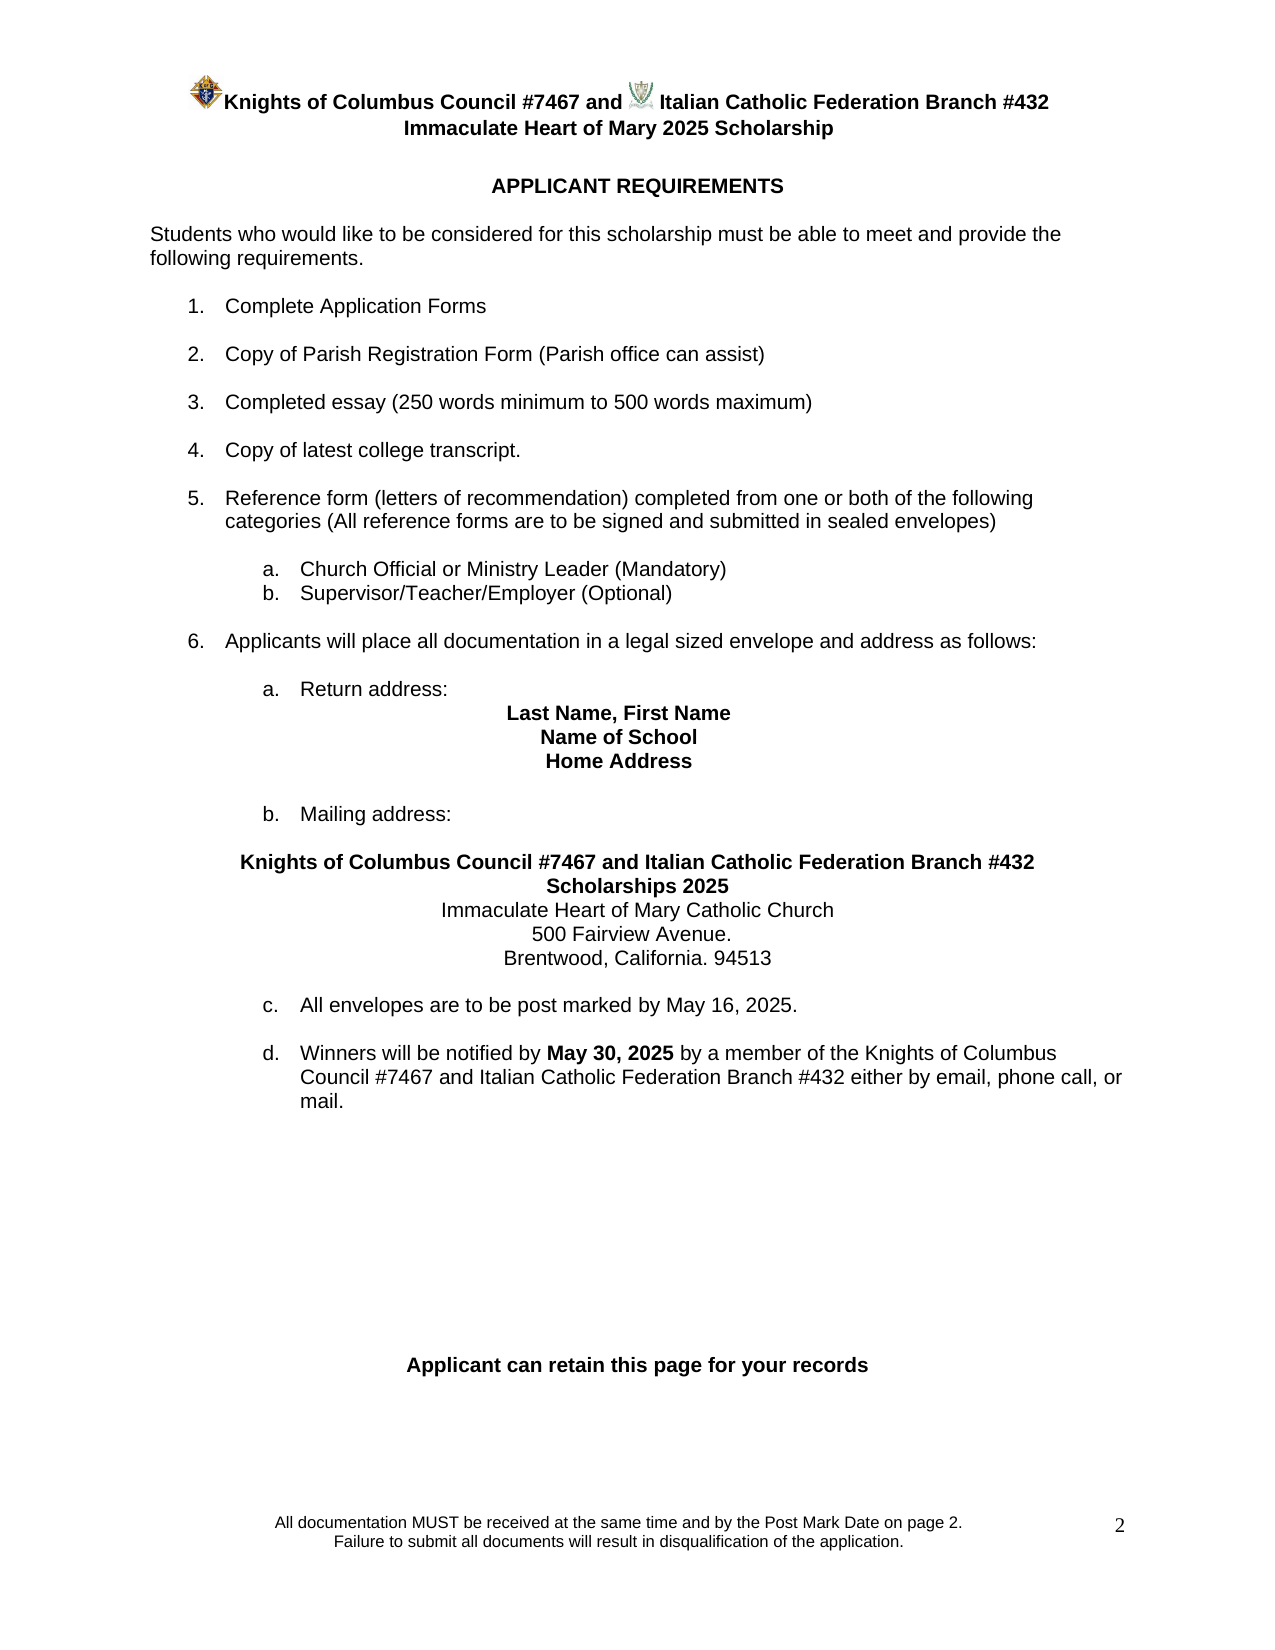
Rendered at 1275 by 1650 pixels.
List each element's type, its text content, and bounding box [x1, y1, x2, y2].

list Winners will be notified by May 30, 2025 by a member of the Knights of Columbus Council #7467 and Italian Catholic Federation Branch #432 either by email, phone call, or mail. [262, 1041, 1125, 1113]
text Immaculate Heart of Mary Catholic Church [150, 897, 1125, 921]
text Scholarships 2025 [150, 873, 1125, 897]
list Copy of latest college transcript. [187, 437, 1125, 461]
list Return address: [262, 677, 1125, 701]
text Brentwood, California. 94513 [150, 945, 1125, 969]
text Home Address [150, 749, 1087, 773]
list Church Official or Ministry Leader (Mandatory) [262, 557, 1125, 581]
list Completed essay (250 words minimum to 500 words maximum) [187, 389, 1125, 413]
picture [628, 81, 654, 110]
list Supervisor/Teacher/Employer (Optional) [262, 581, 1125, 605]
picture [188, 75, 224, 110]
list Mailing address: [262, 802, 1125, 826]
list Complete Application Forms [187, 294, 1125, 318]
text 500 Fairview Avenue. [150, 921, 1125, 945]
list All envelopes are to be post marked by May 16, 2025. [262, 993, 1125, 1017]
list Copy of Parish Registration Form (Parish office can assist) [187, 342, 1125, 366]
text Last Name, First Name [150, 701, 1087, 725]
text Applicant can retain this page for your records [150, 1353, 1125, 1377]
text Name of School [150, 725, 1087, 749]
text Knights of Columbus Council #7467 and Italian Catholic Federation Branch #432 [150, 849, 1125, 873]
text Students who would like to be considered for this scholarship must be able to meet and provide the following requirements. [150, 222, 1125, 270]
list Applicants will place all documentation in a legal sized envelope and address as follows: [187, 629, 1125, 653]
text APPLICANT REQUIREMENTS [150, 174, 1125, 198]
list Reference form (letters of recommendation) completed from one or both of the following categories (All reference forms are to be signed and submitted in sealed envelopes) [187, 485, 1125, 533]
